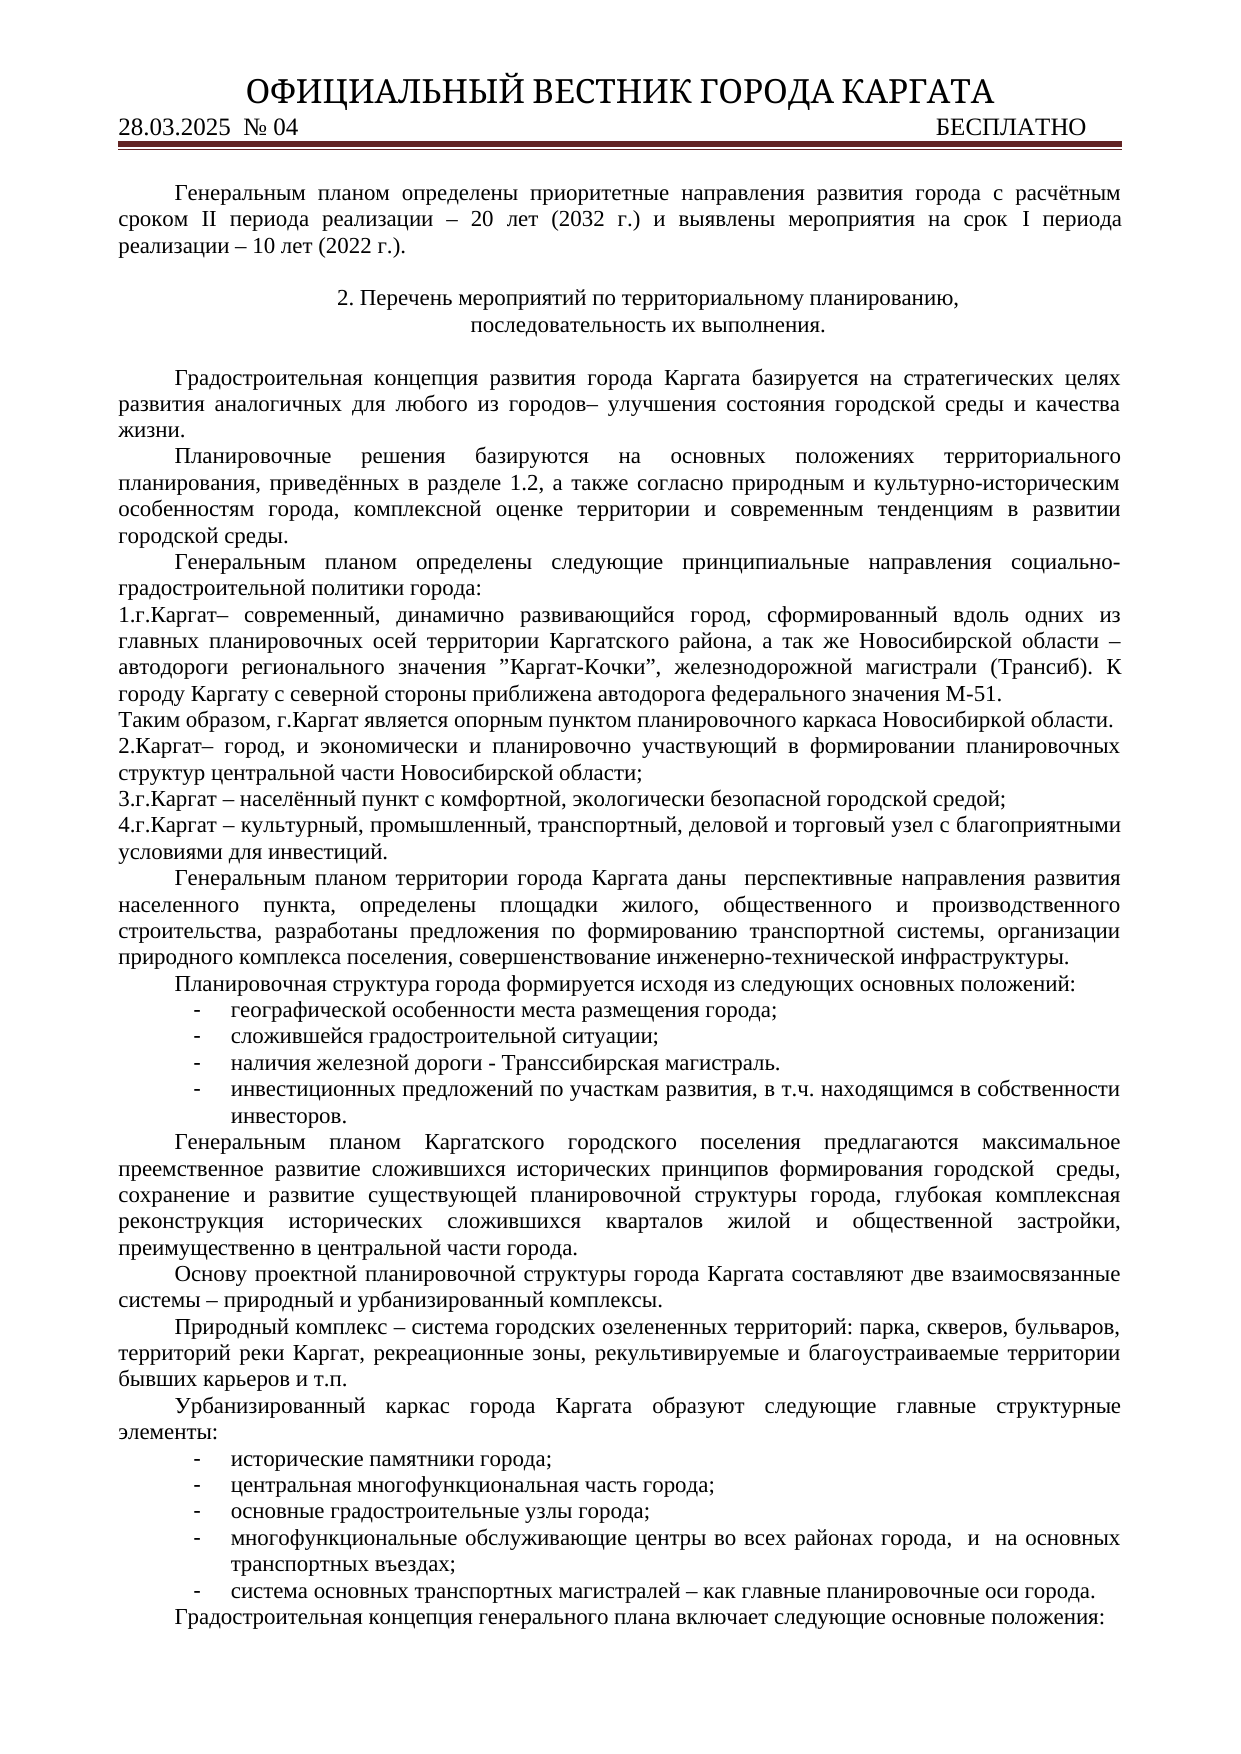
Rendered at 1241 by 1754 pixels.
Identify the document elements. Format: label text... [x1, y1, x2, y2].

list наличия железной дороги - Транссибирская магистраль. [193, 1049, 1122, 1075]
text Генеральным планом определены следующие принципиальные направления социально-градостроительной политики города: [118, 548, 1122, 601]
text Градостроительная концепция генерального плана включает следующие основные положения: [118, 1603, 1122, 1629]
text 2.Каргат– город, и экономически и планировочно участвующий в формировании планировочных структур центральной части Новосибирской области; [118, 732, 1122, 785]
text Природный комплекс – система городских озелененных территорий: парка, скверов, бульваров, территорий реки Каргат, рекреационные зоны, рекультивируемые и благоустраиваемые территории бывших карьеров и т.п. [118, 1313, 1122, 1392]
list многофункциональные обслуживающие центры во всех районах города, и на основных транспортных въездах; [193, 1524, 1122, 1577]
text Планировочная структура города формируется исходя из следующих основных положений: [118, 970, 1122, 996]
text 3.г.Каргат – населённый пункт с комфортной, экологически безопасной городской средой; [118, 785, 1122, 812]
text Генеральным планом территории города Каргата даны перспективные направления развития населенного пункта, определены площадки жилого, общественного и производственного строительства, разработаны предложения по формированию транспортной системы, организации природного комплекса поселения, совершенствование инженерно-технической инфраструктуры. [118, 864, 1122, 970]
list система основных транспортных магистралей – как главные планировочные оси города. [193, 1577, 1122, 1603]
text Таким образом, г.Каргат является опорным пунктом планировочного каркаса Новосибиркой области. [118, 706, 1122, 732]
text 4.г.Каргат – культурный, промышленный, транспортный, деловой и торговый узел с благоприятными условиями для инвестиций. [118, 812, 1122, 864]
text Планировочные решения базируются на основных положениях территориального планирования, приведённых в разделе 1.2, а также согласно природным и культурно-историческим особенностям города, комплексной оценке территории и современным тенденциям в развитии городской среды. [118, 443, 1122, 548]
text Основу проектной планировочной структуры города Каргата составляют две взаимосвязанные системы – природный и урбанизированный комплексы. [118, 1260, 1122, 1313]
list географической особенности места размещения города; [193, 996, 1122, 1022]
text 2. Перечень мероприятий по территориальному планированию, [118, 284, 1122, 311]
list центральная многофункциональная часть города; [193, 1471, 1122, 1497]
text Генеральным планом определены приоритетные направления развития города с расчётным сроком II периода реализации – 20 лет (.) и выявлены мероприятия на срок I периода реализации – 10 лет (.). [118, 179, 1122, 258]
list сложившейся градостроительной ситуации; [193, 1022, 1122, 1049]
text Градостроительная концепция развития города Каргата базируется на стратегических целях развития аналогичных для любого из городов– улучшения состояния городской среды и качества жизни. [118, 363, 1122, 443]
text Урбанизированный каркас города Каргата образуют следующие главные структурные элементы: [118, 1392, 1122, 1444]
list исторические памятники города; [193, 1444, 1122, 1471]
list основные градостроительные узлы города; [193, 1497, 1122, 1524]
list инвестиционных предложений по участкам развития, в т.ч. находящимся в собственности инвесторов. [193, 1075, 1122, 1128]
text Генеральным планом Каргатского городского поселения предлагаются максимальное преемственное развитие сложившихся исторических принципов формирования городской среды, сохранение и развитие существующей планировочной структуры города, глубокая комплексная реконструкция исторических сложившихся кварталов жилой и общественной застройки, преимущественно в центральной части города. [118, 1128, 1122, 1260]
text 1.г.Каргат– современный, динамично развивающийся город, сформированный вдоль одних из главных планировочных осей территории Каргатского района, а так же Новосибирской области – автодороги регионального значения ”Каргат-Кочки”, железнодорожной магистрали (Трансиб). К городу Каргату с северной стороны приближена автодорога федерального значения М-51. [118, 601, 1122, 706]
text последовательность их выполнения. [118, 311, 1122, 337]
